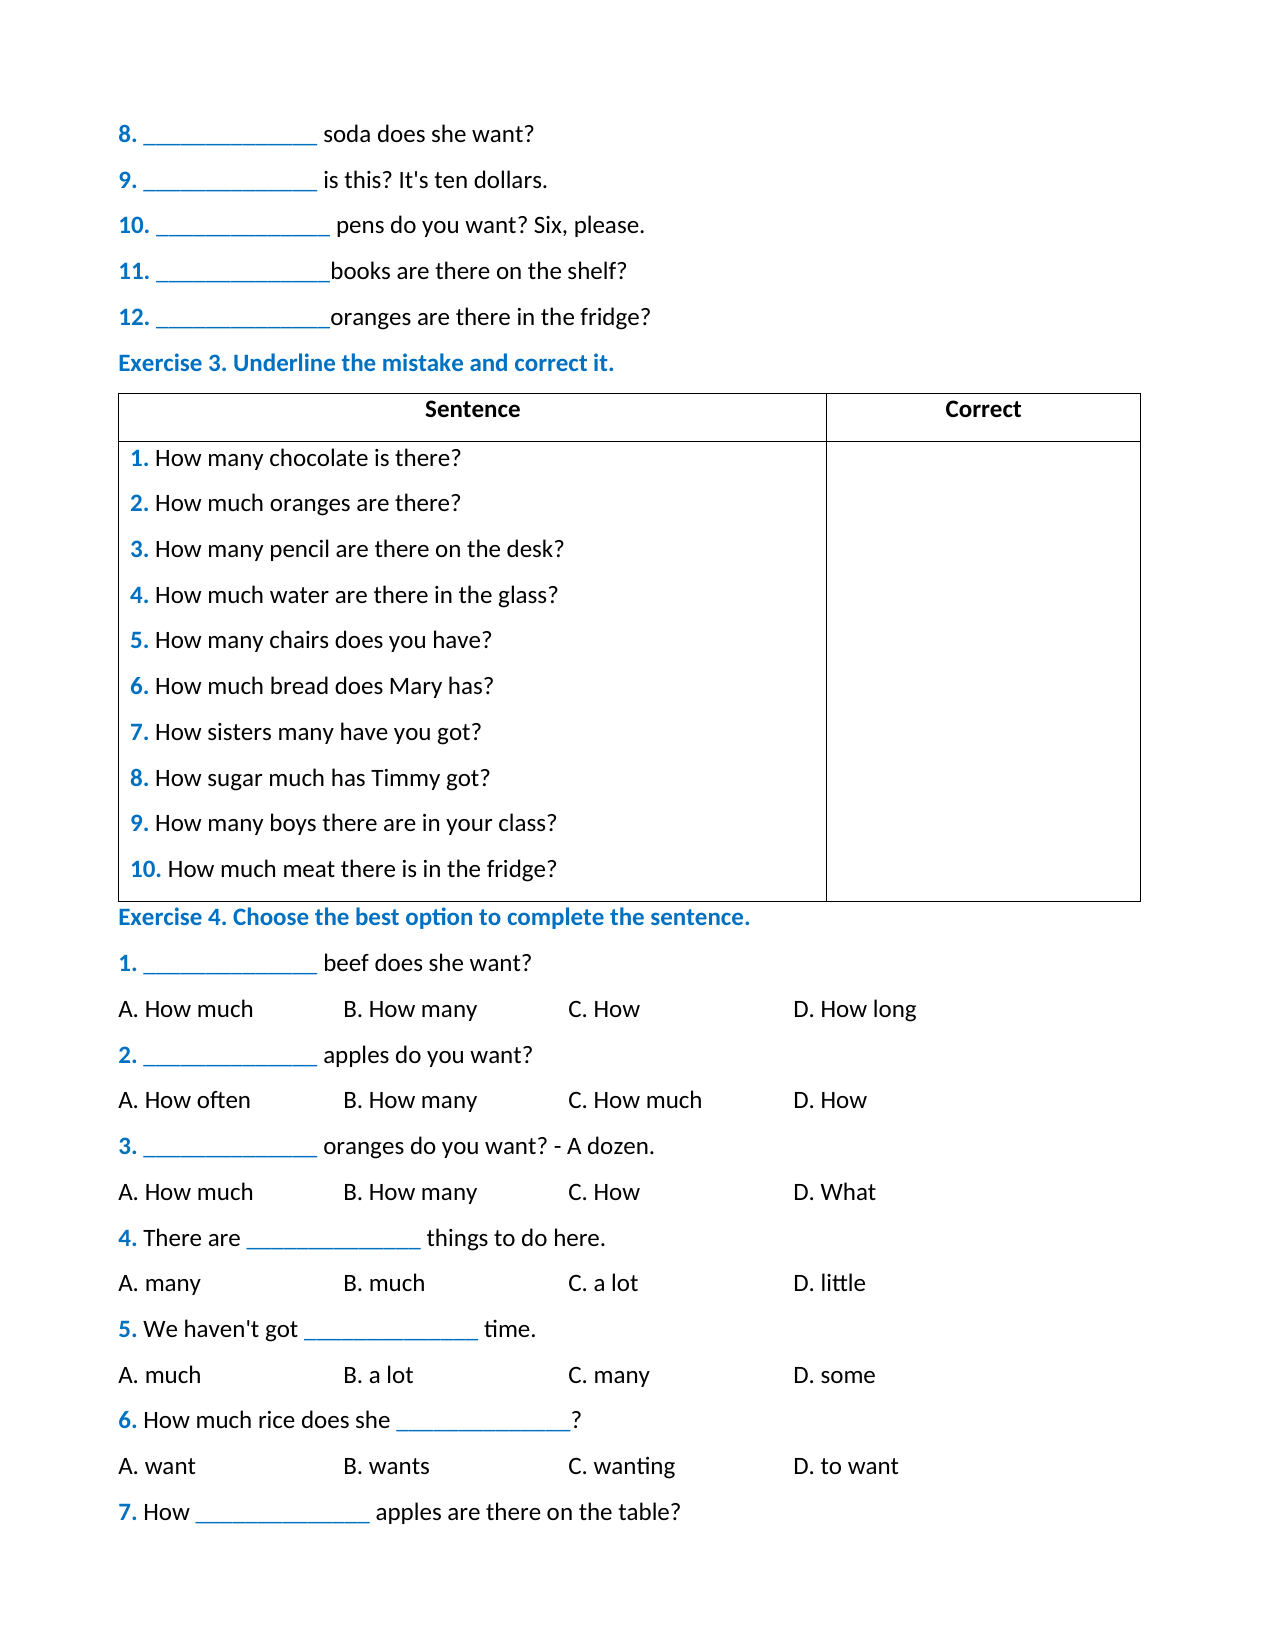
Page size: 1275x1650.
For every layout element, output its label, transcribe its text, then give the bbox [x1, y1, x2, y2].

text A. much B. a lot C. many D. some [118, 1359, 1157, 1389]
text A. many B. much C. a lot D. little [118, 1267, 1157, 1298]
text 6. How much rice does she ______________? [118, 1404, 1157, 1435]
text A. How often B. How many C. How much D. How [118, 1084, 1157, 1115]
text 5. We haven't got ______________ time. [118, 1313, 1157, 1344]
text Exercise 3. Underline the mistake and correct it. [118, 347, 1157, 377]
table_cell [827, 442, 1140, 901]
table_header Correct [827, 394, 1140, 441]
text 4. There are ______________ things to do here. [118, 1222, 1157, 1252]
text A. How much B. How many C. How D. What [118, 1176, 1157, 1206]
table_cell 1. How many chocolate is there? 2. How much oranges are there? 3. How many pencil are there on the desk? 4. How much water are there in the glass? 5. How many chairs does you have? 6. How much bread does Mary has? 7. How sisters many have you got? 8. How sugar much has Timmy got? 9. How many boys there are in your class? 10. How much meat there is in the fridge? [119, 442, 826, 901]
text Exercise 4. Choose the best option to complete the sentence. [118, 902, 1157, 932]
text 3. ______________ oranges do you want? - A dozen. [118, 1130, 1157, 1161]
text 7. How ______________ apples are there on the table? [118, 1496, 1157, 1527]
text 8. ______________ soda does she want? [118, 118, 1157, 149]
text 11. ______________books are there on the shelf? [118, 255, 1157, 286]
table_header Sentence [119, 394, 826, 441]
text 10. ______________ pens do you want? Six, please. [118, 209, 1157, 240]
text 1. ______________ beef does she want? [118, 947, 1157, 978]
text 12. ______________oranges are there in the fridge? [118, 301, 1157, 332]
text 2. ______________ apples do you want? [118, 1039, 1157, 1069]
text A. How much B. How many C. How D. How long [118, 993, 1157, 1023]
text 9. ______________ is this? It's ten dollars. [118, 164, 1157, 194]
text A. want B. wants C. wanting D. to want [118, 1450, 1157, 1481]
